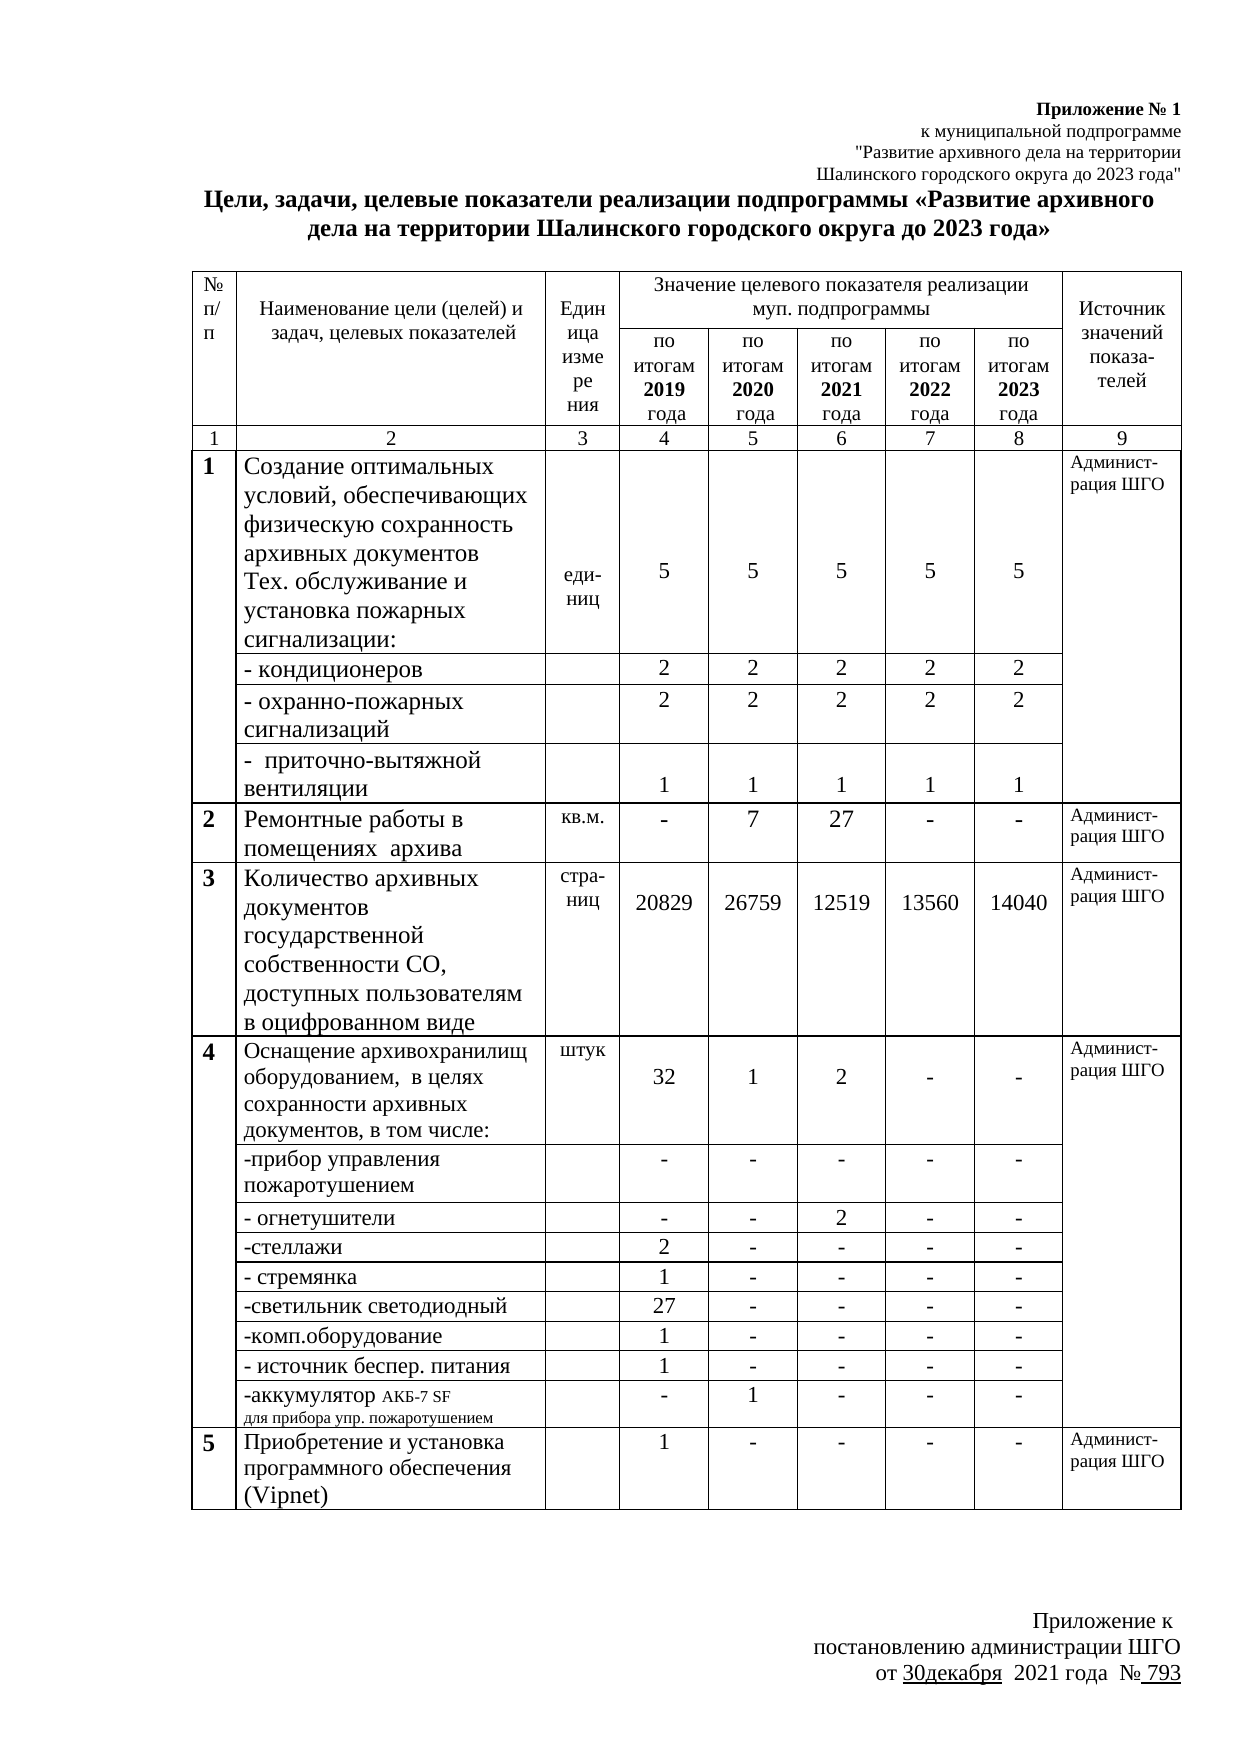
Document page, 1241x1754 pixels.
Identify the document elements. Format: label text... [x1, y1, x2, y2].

table_cell - огнетушители [237, 1203, 545, 1232]
table_cell - [798, 1292, 885, 1321]
table_cell 13560 [886, 863, 974, 1035]
table_cell - [798, 1263, 885, 1291]
table_cell 5 [709, 451, 797, 653]
table_cell 1 [709, 1037, 797, 1144]
table_cell 2 [798, 685, 885, 743]
table_cell 1 [709, 1381, 797, 1427]
table_cell [546, 685, 619, 743]
table_cell - [709, 1233, 797, 1261]
table_cell - [620, 1145, 708, 1202]
table_cell - [886, 1263, 974, 1291]
table_cell 26759 [709, 863, 797, 1035]
table_cell 3 [546, 426, 619, 450]
table_cell [546, 1233, 619, 1261]
table_cell 27 [798, 804, 885, 861]
table_cell 4 [620, 426, 708, 450]
table_cell 1 [709, 744, 797, 802]
table_cell [546, 1292, 619, 1321]
table_cell - [975, 1203, 1062, 1232]
text Шалинского городского округа до 2023 года" [177, 163, 1181, 184]
table_cell 3 [193, 863, 235, 1035]
table_cell - [975, 1263, 1062, 1291]
table_cell - [709, 1351, 797, 1380]
table_cell - источник беспер. питания [237, 1351, 545, 1380]
table_header Единица измере ния [546, 272, 619, 425]
title от 30декабря 2021 года № 793 [723, 1659, 1181, 1686]
table_cell - [620, 1381, 708, 1427]
table_cell - кондиционеров [237, 654, 545, 684]
table_cell 6 [798, 426, 885, 450]
table_cell - [886, 1233, 974, 1261]
table_cell Админист- рация ШГО [1063, 863, 1180, 1035]
table_cell - [620, 804, 708, 861]
table_cell 20829 [620, 863, 708, 1035]
table_header Значение целевого показателя реализации муп. подпрограммы [620, 272, 1062, 327]
table_cell - [798, 1233, 885, 1261]
table_cell 2 [620, 654, 708, 684]
table_cell - [975, 804, 1062, 861]
table_cell - [886, 1037, 974, 1144]
table_cell 8 [975, 426, 1062, 450]
table_cell - [975, 1037, 1062, 1144]
table_cell 7 [709, 804, 797, 861]
table_cell 2 [709, 654, 797, 684]
table_cell [546, 1428, 619, 1509]
table_cell Ремонтные работы в помещениях архива [237, 804, 545, 861]
table_cell еди- ниц [546, 451, 619, 653]
table_cell - [709, 1428, 797, 1509]
table_cell по итогам 2023 года [975, 329, 1062, 425]
table_cell [546, 744, 619, 802]
table_cell 2 [620, 685, 708, 743]
table_cell - [975, 1381, 1062, 1427]
table_cell 1 [193, 451, 235, 802]
table_cell 1 [620, 1322, 708, 1350]
table_cell - стремянка [237, 1263, 545, 1291]
table_cell кв.м. [546, 804, 619, 861]
table_cell - охранно-пожарных сигнализаций [237, 685, 545, 743]
table_cell 1 [975, 744, 1062, 802]
table_cell 1 [620, 1351, 708, 1380]
table_cell 4 [193, 1037, 235, 1427]
table_cell - [886, 1428, 974, 1509]
table_cell 2 [709, 685, 797, 743]
table_cell Админист- рация ШГО [1063, 1037, 1180, 1427]
table_cell - [798, 1145, 885, 1202]
table_cell Приобретение и установка программного обеспечения (Vipnet) [237, 1428, 545, 1509]
table_header Источник значений показа- телей [1063, 272, 1181, 425]
table_cell - [709, 1322, 797, 1350]
table_cell -стеллажи [237, 1233, 545, 1261]
table_cell по итогам 2022 года [886, 329, 974, 425]
table_cell - [709, 1145, 797, 1202]
table_cell - [886, 1292, 974, 1321]
table_cell - [975, 1322, 1062, 1350]
table_cell 2 [975, 654, 1062, 684]
table_cell [546, 1381, 619, 1427]
table_cell - [975, 1145, 1062, 1202]
table_cell - [798, 1428, 885, 1509]
table_cell 5 [709, 426, 797, 450]
table_cell 2 [620, 1233, 708, 1261]
table_cell Количество архивных документов государственной собственности СО, доступных пользователям в оцифрованном виде [237, 863, 545, 1035]
table_cell 9 [1063, 426, 1181, 450]
table_cell Создание оптимальных условий, обеспечивающих физическую сохранность архивных документов Тех. обслуживание и установка пожарных сигнализации: [237, 451, 545, 653]
table_cell -прибор управления пожаротушением [237, 1145, 545, 1202]
table_cell - [975, 1233, 1062, 1261]
table_cell 12519 [798, 863, 885, 1035]
table_cell 14040 [975, 863, 1062, 1035]
title Приложение № 1 [723, 98, 1181, 120]
table_cell по итогам 2019 года [620, 329, 708, 425]
table_cell 1 [886, 744, 974, 802]
table_cell - [886, 1381, 974, 1427]
table_cell по итогам 2021 года [798, 329, 885, 425]
table_cell - [886, 1145, 974, 1202]
table_cell - [886, 804, 974, 861]
table_cell 2 [886, 685, 974, 743]
table_cell 1 [620, 1263, 708, 1291]
table_cell - [798, 1351, 885, 1380]
table_cell 5 [975, 451, 1062, 653]
table_cell - [798, 1322, 885, 1350]
table_cell стра-ниц [546, 863, 619, 1035]
table_cell по итогам 2020 года [709, 329, 797, 425]
table_cell 2 [193, 804, 235, 861]
table_cell - [709, 1292, 797, 1321]
table_cell Админист- рация ШГО [1063, 1428, 1180, 1509]
table_cell 2 [237, 426, 545, 450]
title Приложение к [723, 1607, 1181, 1633]
table_header № п/п [193, 272, 236, 425]
table_cell 1 [798, 744, 885, 802]
table_cell - [975, 1428, 1062, 1509]
table_cell 5 [620, 451, 708, 653]
table_cell - [709, 1203, 797, 1232]
table_cell 2 [798, 654, 885, 684]
text Цели, задачи, целевые показатели реализации подпрограммы «Развитие архивного дела на территории Шалинского городского округа до 2023 года» [177, 184, 1181, 242]
table_cell -комп.оборудование [237, 1322, 545, 1350]
table_cell 2 [975, 685, 1062, 743]
table_cell 5 [886, 451, 974, 653]
table_cell 2 [886, 654, 974, 684]
table_cell 7 [886, 426, 974, 450]
table_cell - [798, 1381, 885, 1427]
table_cell 5 [798, 451, 885, 653]
table_cell 2 [798, 1203, 885, 1232]
table_cell 2 [798, 1037, 885, 1144]
table_cell Оснащение архивохранилищ оборудованием, в целях сохранности архивных документов, в том числе: [237, 1037, 545, 1144]
table_cell [546, 1145, 619, 1202]
table_cell Админист- рация ШГО [1063, 804, 1180, 861]
table_cell 5 [193, 1428, 235, 1509]
table_cell - [975, 1292, 1062, 1321]
table_cell - [886, 1203, 974, 1232]
table_cell [546, 654, 619, 684]
table_cell - [709, 1263, 797, 1291]
table_cell 1 [620, 744, 708, 802]
table_header Наименование цели (целей) и задач, целевых показателей [237, 272, 545, 425]
table_cell - [886, 1322, 974, 1350]
table_cell - [975, 1351, 1062, 1380]
table_cell - приточно-вытяжной вентиляции [237, 744, 545, 802]
table_cell 1 [193, 426, 236, 450]
text к муниципальной подпрограмме [177, 120, 1181, 141]
table_cell 32 [620, 1037, 708, 1144]
table_cell [546, 1351, 619, 1380]
table_cell -аккумулятор АКБ-7 SF для прибора упр. пожаротушением [237, 1381, 545, 1427]
table_cell - [620, 1203, 708, 1232]
text "Развитие архивного дела на территории [177, 141, 1181, 163]
title постановлению администрации ШГО [723, 1633, 1181, 1659]
table_cell [546, 1263, 619, 1291]
table_cell [546, 1203, 619, 1232]
table_cell [546, 1322, 619, 1350]
table_cell 27 [620, 1292, 708, 1321]
table_cell штук [546, 1037, 619, 1144]
table_cell - [886, 1351, 974, 1380]
table_cell Админист- рация ШГО [1063, 451, 1180, 802]
table_cell -светильник светодиодный [237, 1292, 545, 1321]
table_cell 1 [620, 1428, 708, 1509]
